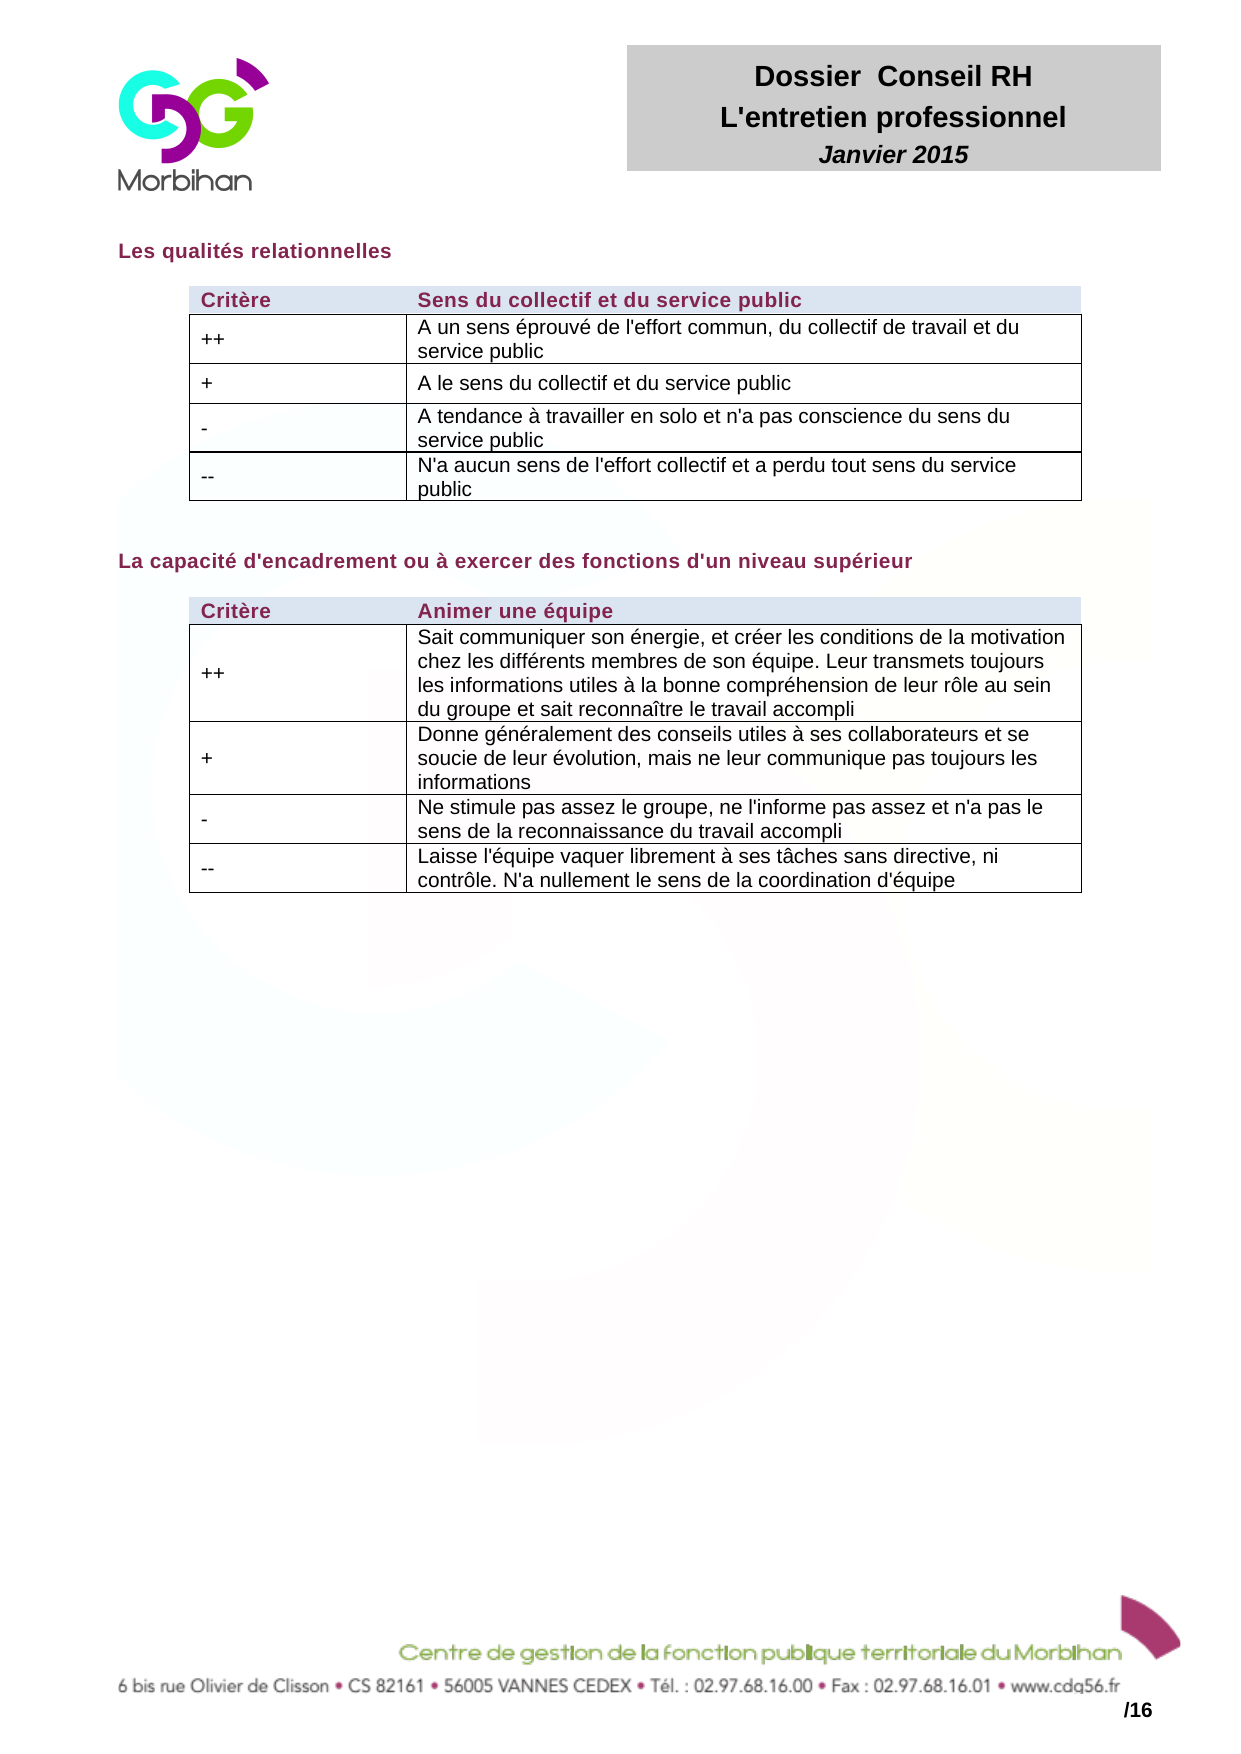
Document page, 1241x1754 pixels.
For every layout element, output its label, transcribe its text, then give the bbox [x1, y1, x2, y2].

table_header Critère [189, 286, 406, 313]
table_cell - [190, 404, 406, 451]
table_cell A un sens éprouvé de l'effort commun, du collectif de travail et du service public [407, 315, 1081, 362]
table_cell ++ [190, 315, 406, 362]
text Les qualités relationnelles [118, 238, 1152, 262]
table_cell A le sens du collectif et du service public [407, 364, 1081, 402]
table_cell Donne généralement des conseils utiles à ses collaborateurs et se soucie de leur évolution, mais ne leur communique pas toujours les informations [407, 722, 1081, 794]
table_cell Laisse l'équipe vaquer librement à ses tâches sans directive, ni contrôle. N'a nullement le sens de la coordination d'équipe [407, 844, 1081, 892]
table_cell A tendance à travailler en solo et n'a pas conscience du sens du service public [407, 404, 1081, 451]
table_cell ++ [190, 625, 406, 721]
table_cell - [190, 795, 406, 843]
table_header Critère [189, 597, 406, 624]
table_header Sens du collectif et du service public [406, 286, 1081, 313]
table_header Animer une équipe [406, 597, 1081, 624]
text La capacité d'encadrement ou à exercer des fonctions d'un niveau supérieur [118, 549, 1152, 573]
table_cell N'a aucun sens de l'effort collectif et a perdu tout sens du service public [407, 453, 1081, 500]
table_cell + [190, 722, 406, 794]
table_cell + [190, 364, 406, 402]
table_cell Sait communiquer son énergie, et créer les conditions de la motivation chez les différents membres de son équipe. Leur transmets toujours les informations utiles à la bonne compréhension de leur rôle au sein du groupe et sait reconnaître le travail accompli [407, 625, 1081, 721]
table_cell -- [190, 453, 406, 500]
picture [118, 58, 269, 191]
table_cell Ne stimule pas assez le groupe, ne l'informe pas assez et n'a pas le sens de la reconnaissance du travail accompli [407, 795, 1081, 843]
table_cell -- [190, 844, 406, 892]
